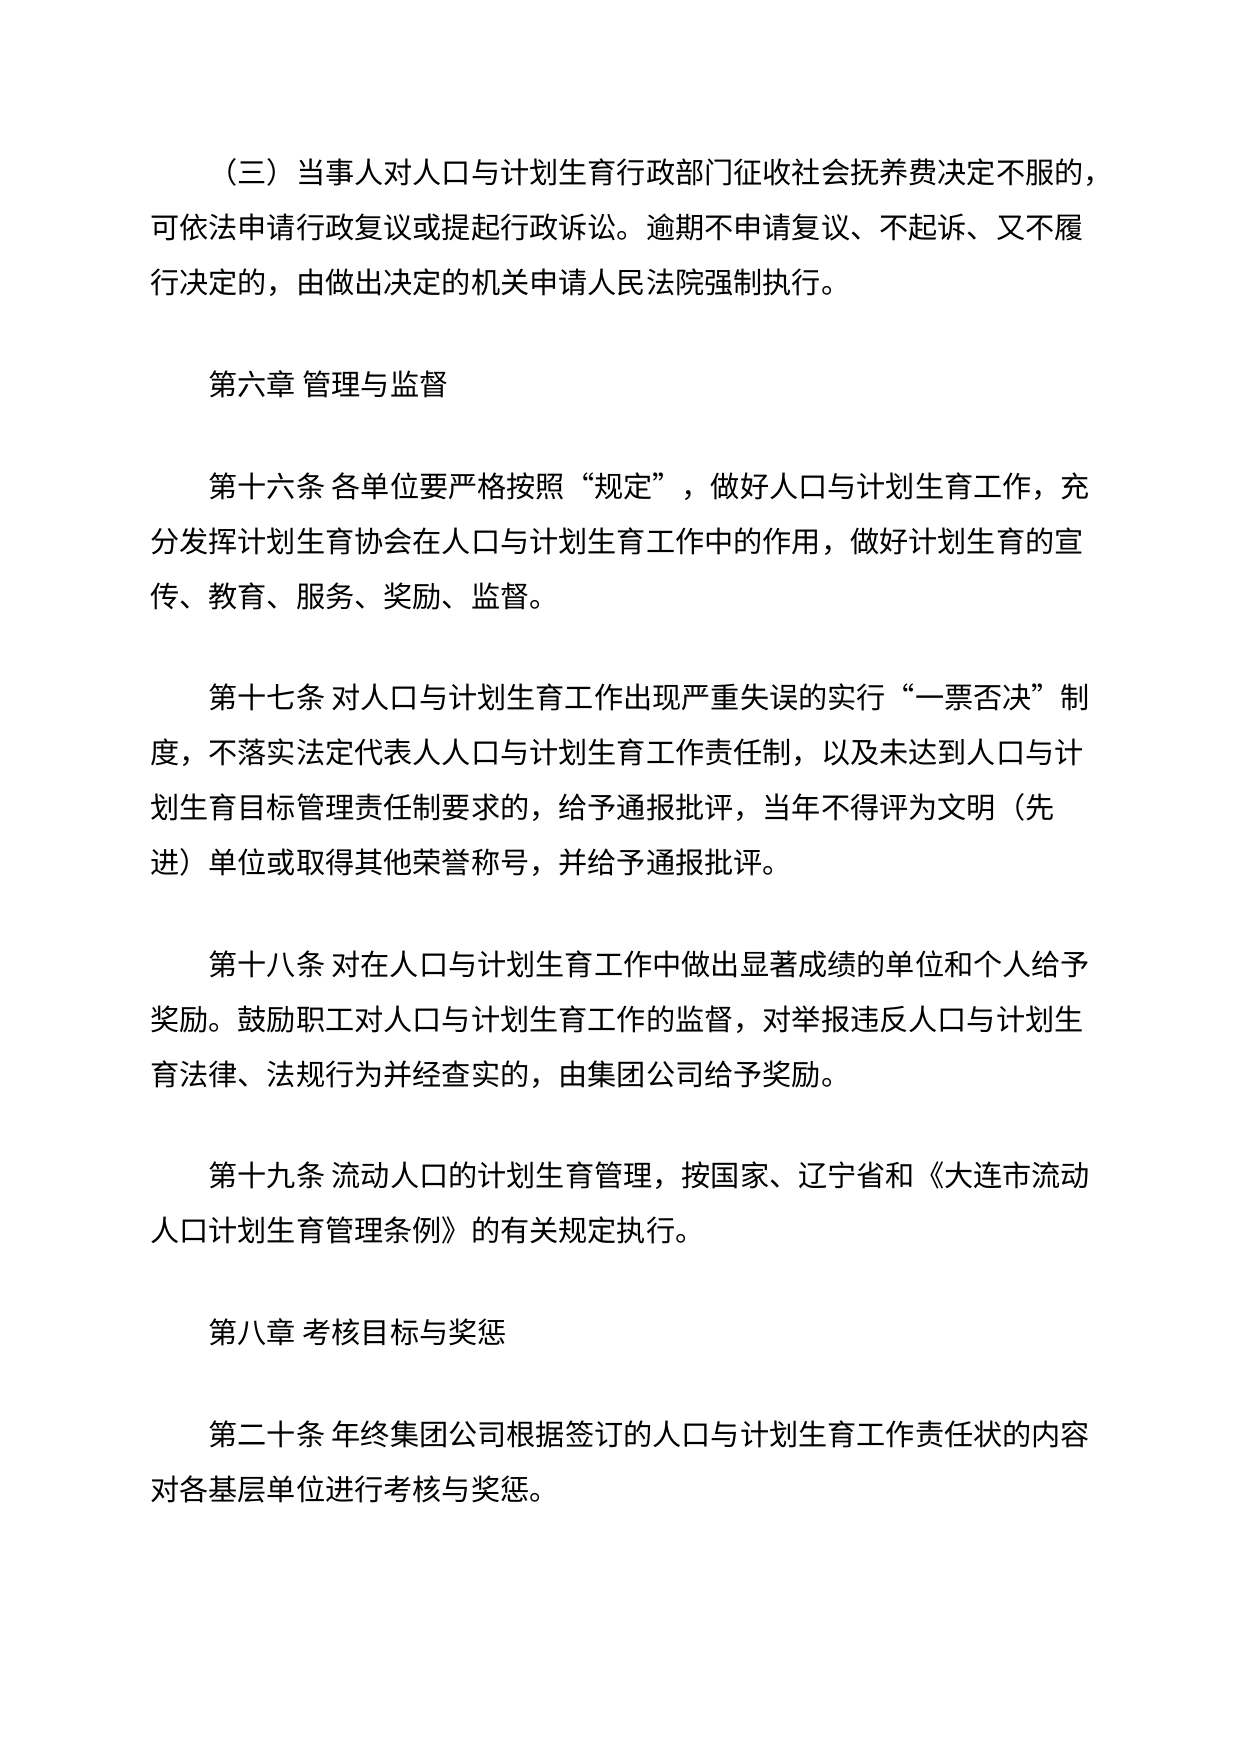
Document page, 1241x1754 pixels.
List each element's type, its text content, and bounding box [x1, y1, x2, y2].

text 第六章 管理与监督 [150, 362, 1090, 404]
text 第二十条 年终集团公司根据签订的人口与计划生育工作责任状的内容对各基层单位进行考核与奖惩。 [150, 1411, 1090, 1508]
text （三）当事人对人口与计划生育行政部门征收社会抚养费决定不服的，可依法申请行政复议或提起行政诉讼。逾期不申请复议、不起诉、又不履行决定的，由做出决定的机关申请人民法院强制执行。 [150, 150, 1090, 302]
text 第十九条 流动人口的计划生育管理，按国家、辽宁省和《大连市流动人口计划生育管理条例》的有关规定执行。 [150, 1153, 1090, 1250]
text 第十七条 对人口与计划生育工作出现严重失误的实行“一票否决”制度，不落实法定代表人人口与计划生育工作责任制，以及未达到人口与计划生育目标管理责任制要求的，给予通报批评，当年不得评为文明（先进）单位或取得其他荣誉称号，并给予通报批评。 [150, 675, 1090, 882]
text 第十六条 各单位要严格按照“规定”，做好人口与计划生育工作，充分发挥计划生育协会在人口与计划生育工作中的作用，做好计划生育的宣传、教育、服务、奖励、监督。 [150, 463, 1090, 615]
text 第十八条 对在人口与计划生育工作中做出显著成绩的单位和个人给予奖励。鼓励职工对人口与计划生育工作的监督，对举报违反人口与计划生育法律、法规行为并经查实的，由集团公司给予奖励。 [150, 941, 1090, 1093]
text 第八章 考核目标与奖惩 [150, 1309, 1090, 1352]
